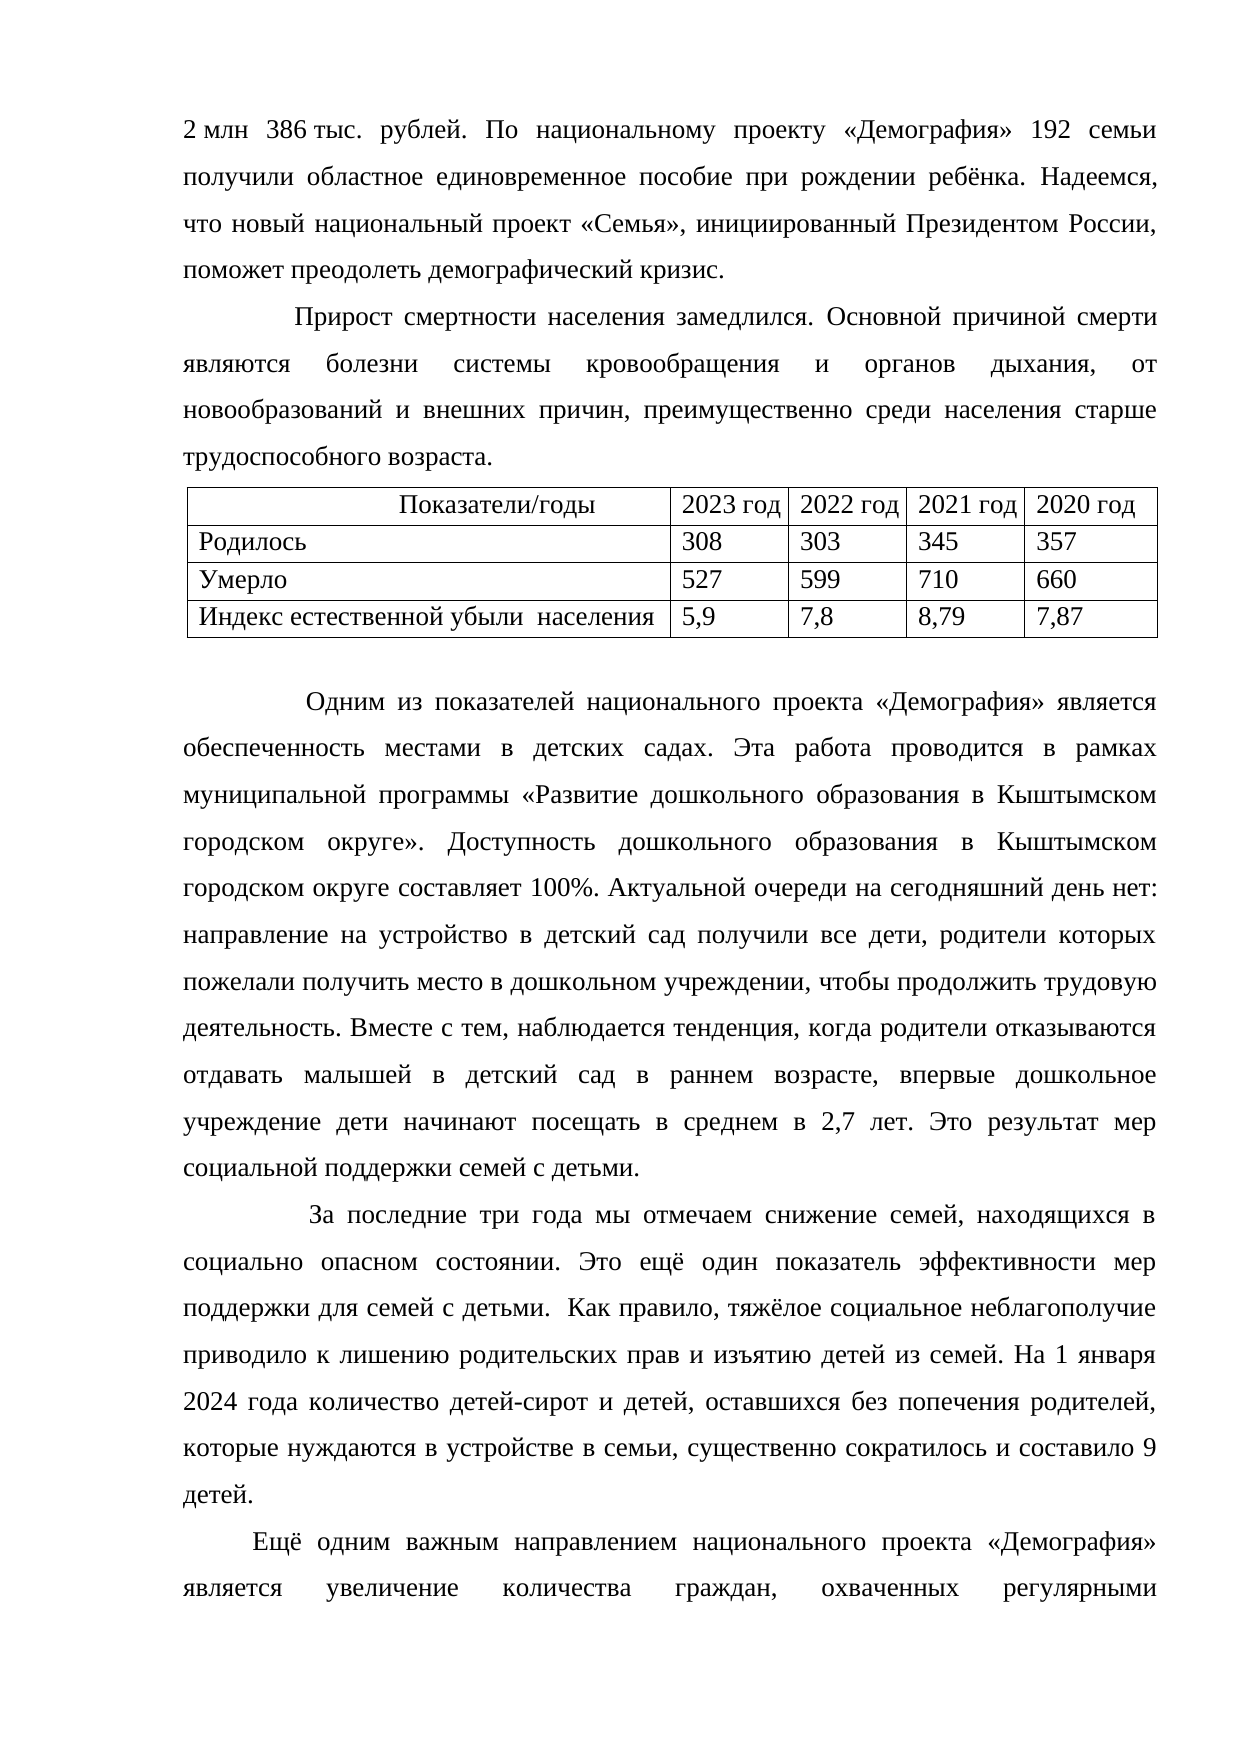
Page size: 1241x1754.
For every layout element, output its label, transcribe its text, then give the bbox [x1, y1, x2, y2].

table_cell 8,79 [907, 601, 1024, 637]
table_cell Родилось [188, 526, 670, 562]
table_header Показатели/годы [188, 488, 670, 524]
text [183, 1525, 1158, 1602]
table_cell 308 [671, 526, 788, 562]
table_header 2020 год [1025, 488, 1157, 524]
table_cell Индекс естественной убыли населения [188, 601, 670, 637]
text Одним из показателей национального проекта «Демография» является обеспеченность местами в детских садах. Эта работа проводится в рамках муниципальной программы «Развитие дошкольного образования в Кыштымском городском округе». Доступность дошкольного образования в Кыштымском городском округе составляет 100%. Актуальной очереди на сегодняшний день нет: направление на устройство в детский сад получили все дети, родители которых пожелали получить место в дошкольном учреждении, чтобы продолжить трудовую деятельность. Вместе с тем, наблюдается тенденция, когда родители отказываются отдавать малышей в детский сад в раннем возрасте, впервые дошкольное учреждение дети начинают посещать в среднем в 2,7 лет. Это результат мер социальной поддержки семей с детьми. [183, 685, 1158, 1182]
table_cell 660 [1025, 563, 1157, 599]
table_cell 527 [671, 563, 788, 599]
table_header 2021 год [907, 488, 1024, 524]
table_cell 7,8 [789, 601, 906, 637]
table_header 2022 год [789, 488, 906, 524]
table_cell 303 [789, 526, 906, 562]
table_cell 345 [907, 526, 1024, 562]
table_cell Умерло [188, 563, 670, 599]
table_header 2023 год [671, 488, 788, 524]
table_cell 357 [1025, 526, 1157, 562]
text За последние три года мы отмечаем снижение семей, находящихся в социально опасном состоянии. Это ещё один показатель эффективности мер поддержки для семей с детьми. Как правило, тяжёлое социальное неблагополучие приводило к лишению родительских прав и изъятию детей из семей. На 1 января 2024 года количество детей-сирот и детей, оставшихся без попечения родителей, которые нуждаются в устройстве в семьи, существенно сократилось и составило 9 детей. [183, 1198, 1158, 1509]
table_cell 599 [789, 563, 906, 599]
table_cell 5,9 [671, 601, 788, 637]
table_cell 710 [907, 563, 1024, 599]
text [183, 114, 1158, 207]
table_cell 7,87 [1025, 601, 1157, 637]
text Прирост смертности населения замедлился. Основной причиной смерти являются болезни системы кровообращения и органов дыхания, от новообразований и внешних причин, преимущественно среди населения старше трудоспособного возраста. [183, 300, 1158, 471]
